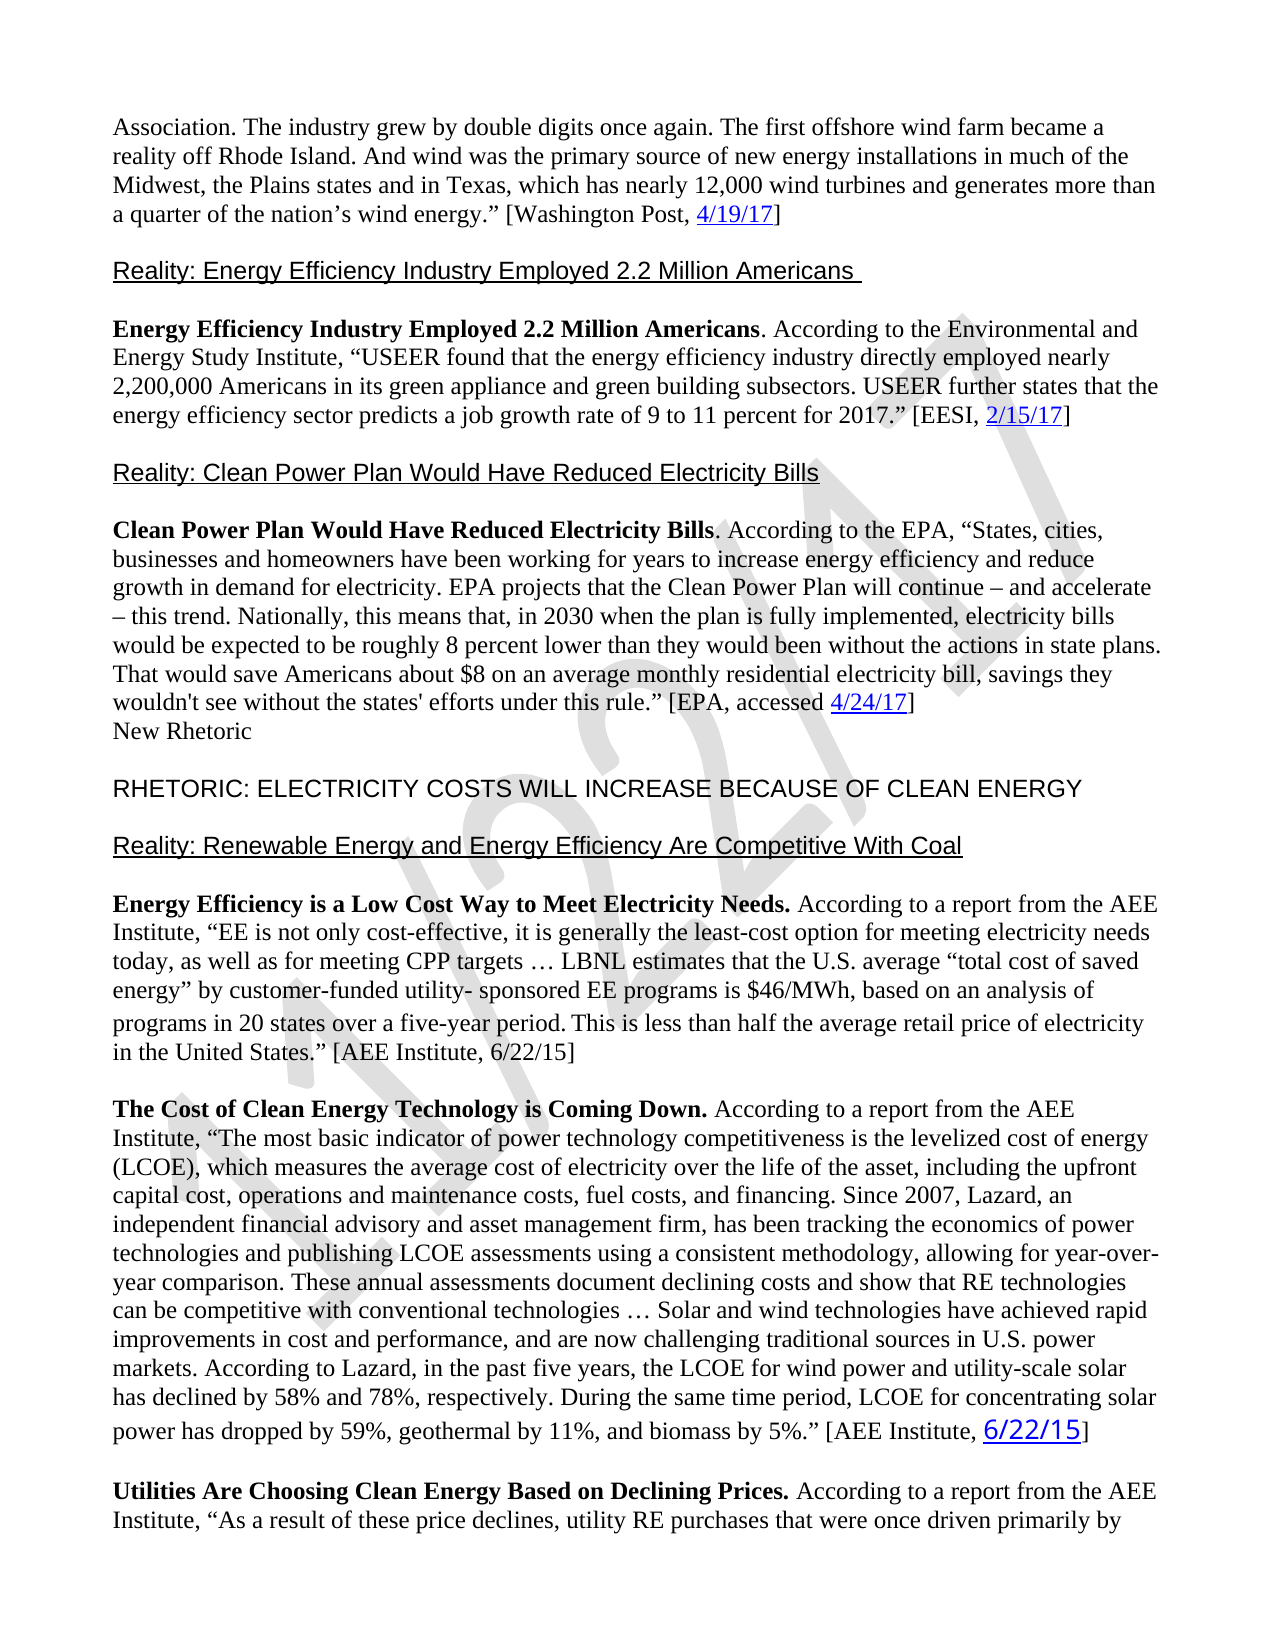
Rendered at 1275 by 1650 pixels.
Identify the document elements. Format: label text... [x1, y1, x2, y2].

subtitle Reality: Energy Efficiency Industry Employed 2.2 Million Americans [112, 256, 1162, 285]
subtitle Reality: Renewable Energy and Energy Efficiency Are Competitive With Coal [112, 831, 1162, 860]
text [112, 112, 1162, 227]
text Energy Efficiency Industry Employed 2.2 Million Americans. According to the Environmental and Energy Study Institute, “USEER found that the energy efficiency industry directly employed nearly 2,200,000 Americans in its green appliance and green building subsectors. USEER further states that the energy efficiency sector predicts a job growth rate of 9 to 11 percent for 2017.” [EESI, 2/15/17] [112, 314, 1162, 429]
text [112, 1476, 1162, 1534]
text New Rhetoric [112, 716, 1162, 745]
text Clean Power Plan Would Have Reduced Electricity Bills. According to the EPA, “States, cities, businesses and homeowners have been working for years to increase energy efficiency and reduce growth in demand for electricity. EPA projects that the Clean Power Plan will continue – and accelerate – this trend. Nationally, this means that, in 2030 when the plan is fully implemented, electricity bills would be expected to be roughly 8 percent lower than they would been without the actions in state plans. That would save Americans about $8 on an average monthly residential electricity bill, savings they wouldn't see without the states' efforts under this rule.” [EPA, accessed 4/24/17] [112, 515, 1162, 716]
subtitle Rhetoric: Electricity Costs Will Increase Because of Clean Energy [112, 774, 1162, 802]
text Energy Efficiency is a Low Cost Way to Meet Electricity Needs. According to a report from the AEE Institute, “EE is not only cost-effective, it is generally the least-cost option for meeting electricity needs today, as well as for meeting CPP targets … LBNL estimates that the U.S. average “total cost of saved energy” by customer-funded utility- sponsored EE programs is $46/MWh, based on an analysis of programs in 20 states over a five-year period. This is less than half the average retail price of electricity in the United States.” [AEE Institute, 6/22/15] [112, 889, 1162, 1066]
text The Cost of Clean Energy Technology is Coming Down. According to a report from the AEE Institute, “The most basic indicator of power technology competitiveness is the levelized cost of energy (LCOE), which measures the average cost of electricity over the life of the asset, including the upfront capital cost, operations and maintenance costs, fuel costs, and financing. Since 2007, Lazard, an independent financial advisory and asset management firm, has been tracking the economics of power technologies and publishing LCOE assessments using a consistent methodology, allowing for year-over-year comparison. These annual assessments document declining costs and show that RE technologies can be competitive with conventional technologies … Solar and wind technologies have achieved rapid improvements in cost and performance, and are now challenging traditional sources in U.S. power markets. According to Lazard, in the past five years, the LCOE for wind power and utility-scale solar has declined by 58% and 78%, respectively. During the same time period, LCOE for concentrating solar power has dropped by 59%, geothermal by 11%, and biomass by 5%.” [AEE Institute, 6/22/15] [112, 1094, 1162, 1447]
subtitle Reality: Clean Power Plan Would Have Reduced Electricity Bills [112, 457, 1162, 486]
